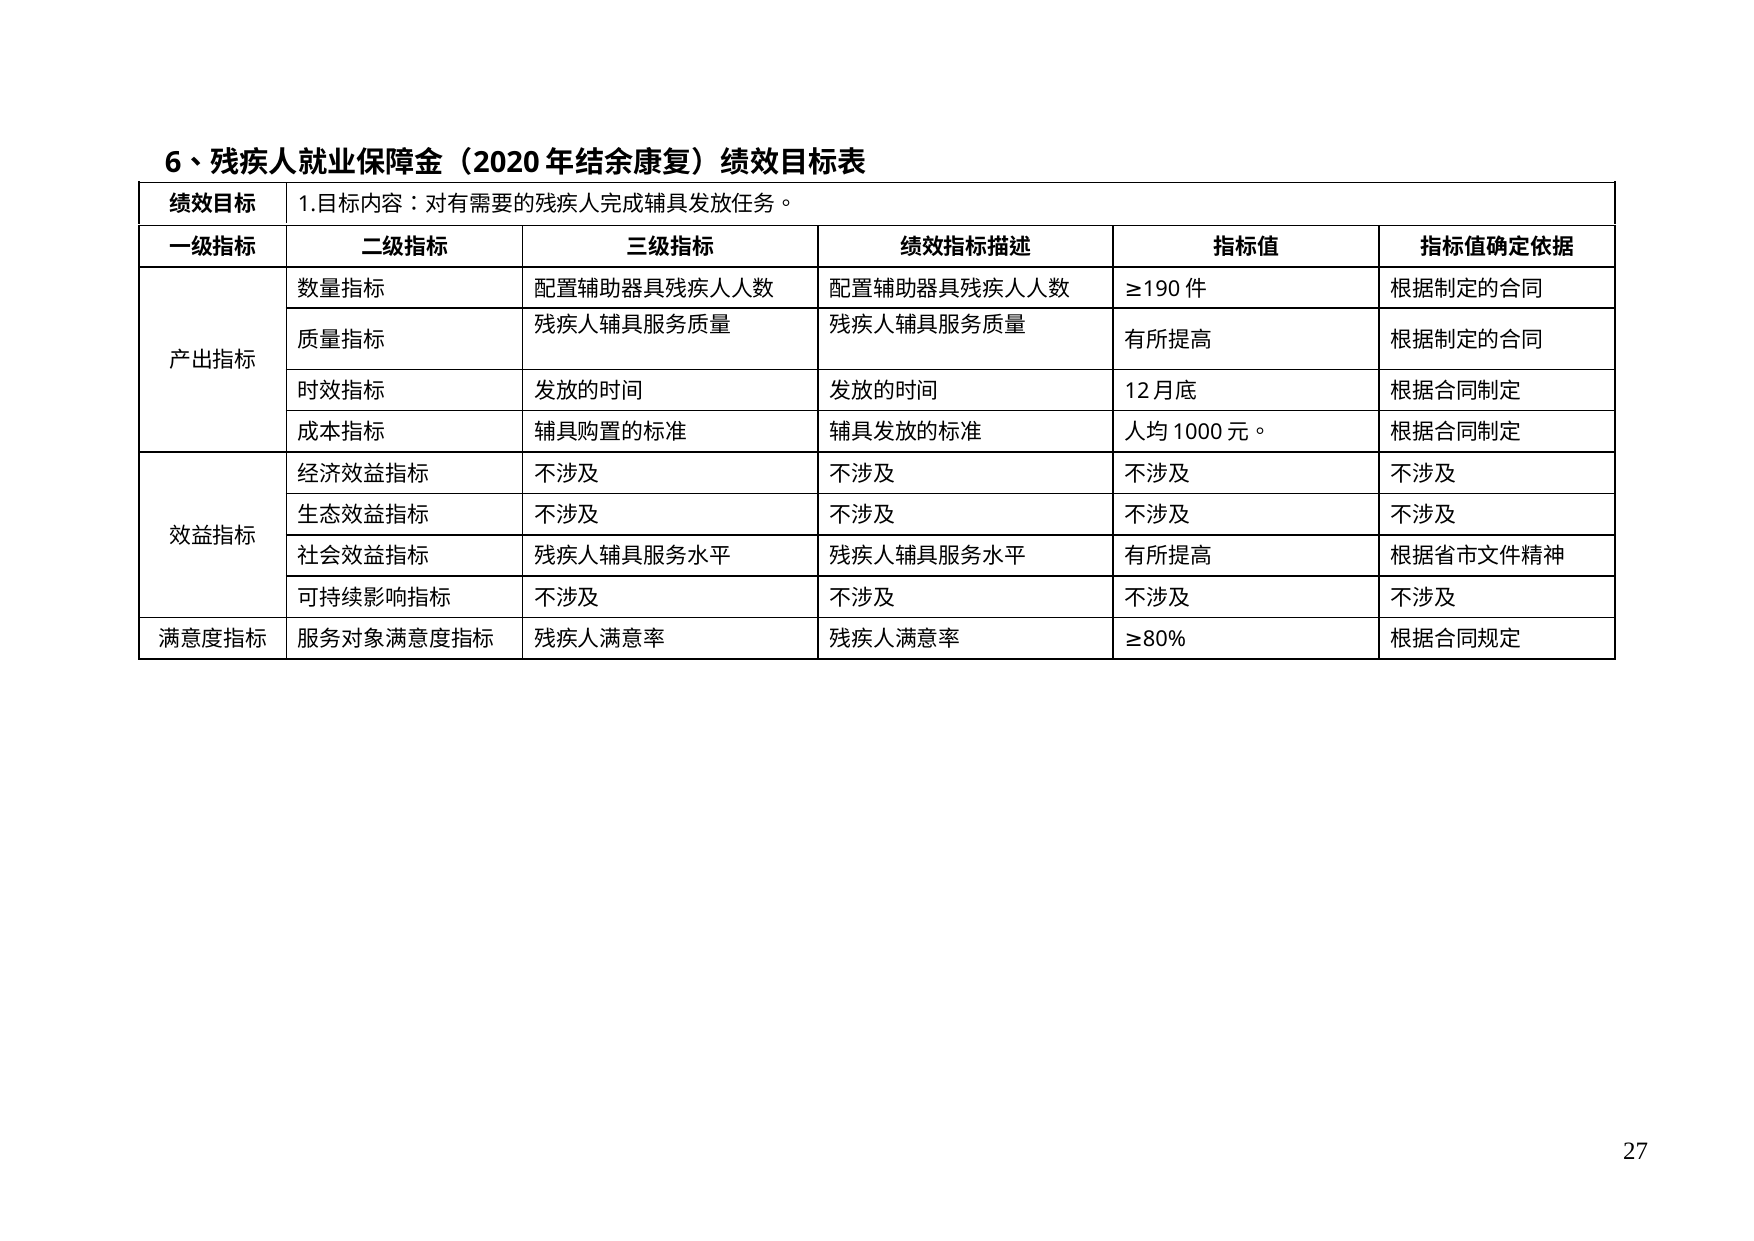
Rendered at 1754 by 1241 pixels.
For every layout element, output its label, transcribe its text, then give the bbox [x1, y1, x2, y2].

table_cell 人均1000元。 [1114, 411, 1378, 451]
table_cell 质量指标 [287, 309, 522, 368]
table_cell 不涉及 [819, 577, 1112, 617]
table_cell 发放的时间 [523, 370, 817, 410]
table_cell 不涉及 [523, 453, 817, 492]
table_cell 不涉及 [819, 494, 1112, 534]
table_cell 残疾人辅具服务质量 [523, 309, 817, 368]
table_header 绩效目标 [140, 183, 286, 223]
table_header 一级指标 [140, 226, 286, 266]
table_header 指标值确定依据 [1380, 226, 1614, 266]
table_cell 残疾人辅具服务水平 [523, 536, 817, 575]
table_cell 有所提高 [1114, 536, 1378, 575]
table_cell 成本指标 [287, 411, 522, 451]
table_cell 产出指标 [140, 268, 286, 451]
table_cell 12月底 [1114, 370, 1378, 410]
table_cell 不涉及 [1380, 453, 1614, 492]
table_header 三级指标 [523, 226, 817, 266]
text 6、残疾人就业保障金（2020年结余康复）绩效目标表 [106, 142, 1648, 181]
table_cell 辅具发放的标准 [819, 411, 1112, 451]
table_cell ≥80% [1114, 618, 1378, 658]
table_cell 经济效益指标 [287, 453, 522, 492]
table_header 绩效指标描述 [819, 226, 1112, 266]
table_cell 不涉及 [819, 453, 1112, 492]
table_cell 不涉及 [1114, 453, 1378, 492]
table_cell 根据制定的合同 [1380, 309, 1614, 368]
table_header 指标值 [1114, 226, 1378, 266]
table_header 1.目标内容：对有需要的残疾人完成辅具发放任务。 [287, 183, 1614, 223]
table_cell 不涉及 [523, 577, 817, 617]
table_cell 残疾人辅具服务质量 [819, 309, 1112, 368]
table_cell 不涉及 [1380, 494, 1614, 534]
table_cell 残疾人辅具服务水平 [819, 536, 1112, 575]
table_cell 根据制定的合同 [1380, 268, 1614, 307]
table_cell 效益指标 [140, 453, 286, 617]
table_cell 时效指标 [287, 370, 522, 410]
table_cell 根据合同制定 [1380, 370, 1614, 410]
table_cell 不涉及 [1114, 494, 1378, 534]
table_cell 社会效益指标 [287, 536, 522, 575]
table_cell 根据合同制定 [1380, 411, 1614, 451]
table_cell 根据省市文件精神 [1380, 536, 1614, 575]
table_header 二级指标 [287, 226, 522, 266]
table_cell 可持续影响指标 [287, 577, 522, 617]
table_cell 生态效益指标 [287, 494, 522, 534]
table_cell 服务对象满意度指标 [287, 618, 522, 658]
table_cell 残疾人满意率 [523, 618, 817, 658]
table_cell 发放的时间 [819, 370, 1112, 410]
table_cell ≥190件 [1114, 268, 1378, 307]
table_cell 辅具购置的标准 [523, 411, 817, 451]
table_cell 有所提高 [1114, 309, 1378, 368]
table_cell 配置辅助器具残疾人人数 [819, 268, 1112, 307]
table_cell 不涉及 [1114, 577, 1378, 617]
table_cell 满意度指标 [140, 618, 286, 658]
table_cell 数量指标 [287, 268, 522, 307]
table_cell 配置辅助器具残疾人人数 [523, 268, 817, 307]
table_cell 不涉及 [523, 494, 817, 534]
table_cell 不涉及 [1380, 577, 1614, 617]
table_cell 根据合同规定 [1380, 618, 1614, 658]
table_cell 残疾人满意率 [819, 618, 1112, 658]
